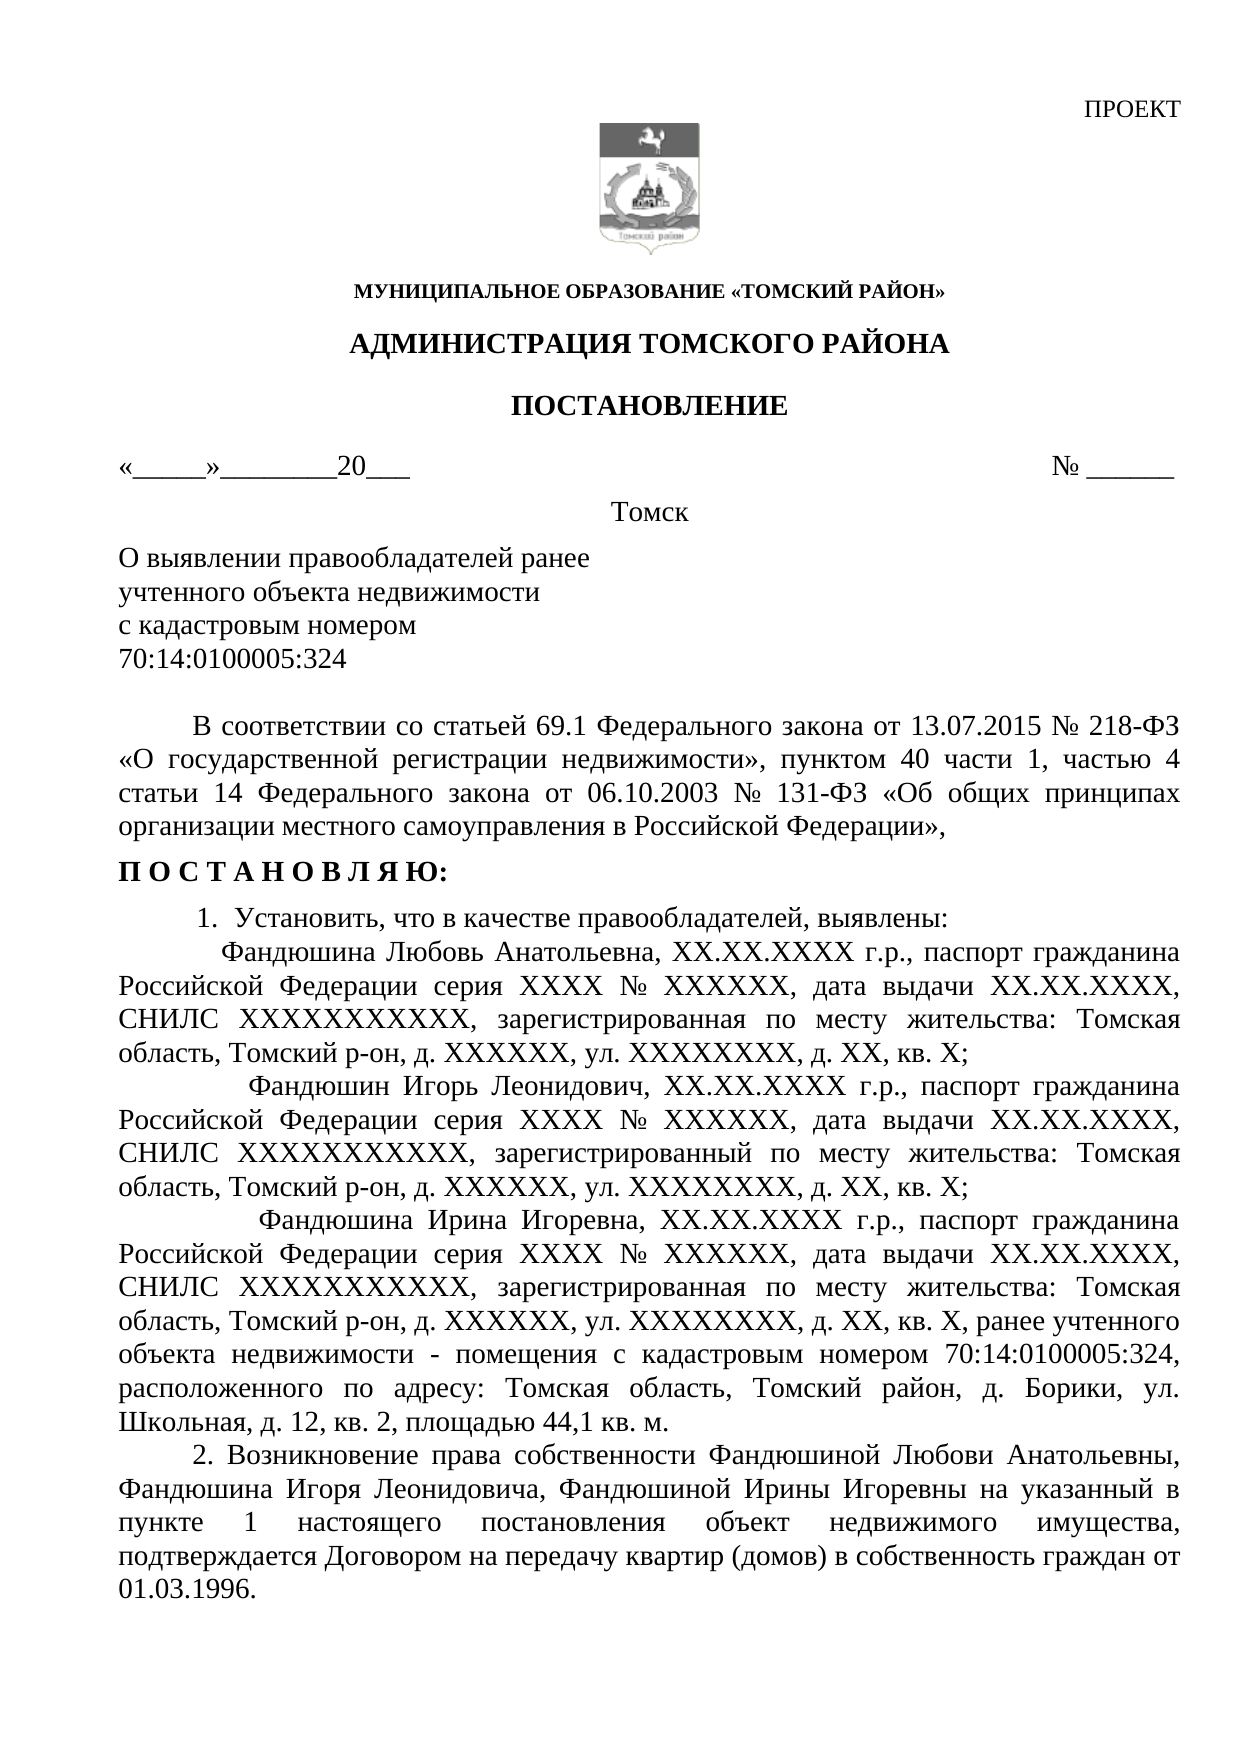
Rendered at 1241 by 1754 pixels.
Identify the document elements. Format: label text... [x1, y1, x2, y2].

text О выявлении правообладателей ранее [118, 540, 1181, 574]
list Установить, что в качестве правообладателей, выявлены: [196, 901, 1181, 934]
text ПРОЕКТ [118, 94, 1181, 123]
text с кадастровым номером [118, 607, 1181, 641]
text Фандюшина Любовь Анатольевна, ХХ.ХХ.ХХХХ г.р., паспорт гражданина Российской Федерации серия ХХХХ № ХХХХХХ, дата выдачи ХХ.ХХ.ХХХХ, СНИЛС ХХХХХХХХХХХ, зарегистрированная по месту жительства: Томская область, Томский р-он, д. ХХХХХХ, ул. ХХХХХХХХ, д. ХХ, кв. Х; [118, 934, 1181, 1068]
text Фандюшин Игорь Леонидович, ХХ.ХХ.ХХХХ г.р., паспорт гражданина Российской Федерации серия ХХХХ № ХХХХХХ, дата выдачи ХХ.ХХ.ХХХХ, СНИЛС ХХХХХХХХХХХ, зарегистрированный по месту жительства: Томская область, Томский р-он, д. ХХХХХХ, ул. ХХХХХХХХ, д. ХХ, кв. Х; [118, 1068, 1181, 1202]
text 2. Возникновение права собственности Фандюшиной Любови Анатольевны, Фандюшина Игоря Леонидовича, Фандюшиной Ирины Игоревны на указанный в пункте 1 настоящего постановления объект недвижимого имущества, подтверждается Договором на передачу квартир (домов) в собственность граждан от 01.03.1996. [118, 1437, 1181, 1605]
text учтенного объекта недвижимости [118, 574, 1181, 607]
text П О С Т А Н О В Л Я Ю: [118, 854, 1181, 888]
subtitle АДМИНИСТРАЦИЯ ТОМСКОГО РАЙОНА [118, 327, 1181, 360]
text Томск [118, 494, 1181, 528]
text «_____»________20___ № ______ [118, 448, 1181, 482]
text 70:14:0100005:324 [118, 641, 1181, 674]
text МУНИЦИПАЛЬНОЕ ОБРАЗОВАНИЕ «ТОМСКИЙ РАЙОН» [118, 278, 1181, 303]
text Фандюшина Ирина Игоревна, ХХ.ХХ.ХХХХ г.р., паспорт гражданина Российской Федерации серия ХХХХ № ХХХХХХ, дата выдачи ХХ.ХХ.ХХХХ, СНИЛС ХХХХХХХХХХХ, зарегистрированная по месту жительства: Томская область, Томский р-он, д. ХХХХХХ, ул. ХХХХХХХХ, д. ХХ, кв. Х, ранее учтенного объекта недвижимости - помещения с кадастровым номером 70:14:0100005:324, расположенного по адресу: Томская область, Томский район, д. Борики, ул. Школьная, д. 12, кв. 2, площадью 44,1 кв. м. [118, 1202, 1181, 1437]
text В соответствии со статьей 69.1 Федерального закона от 13.07.2015 № 218-ФЗ «О государственной регистрации недвижимости», пунктом 40 части 1, частью 4 статьи 14 Федерального закона от 06.10.2003 № 131-ФЗ «Об общих принципах организации местного самоуправления в Российской Федерации», [118, 708, 1181, 842]
subtitle ПОСТАНОВЛЕНИЕ [118, 388, 1181, 422]
